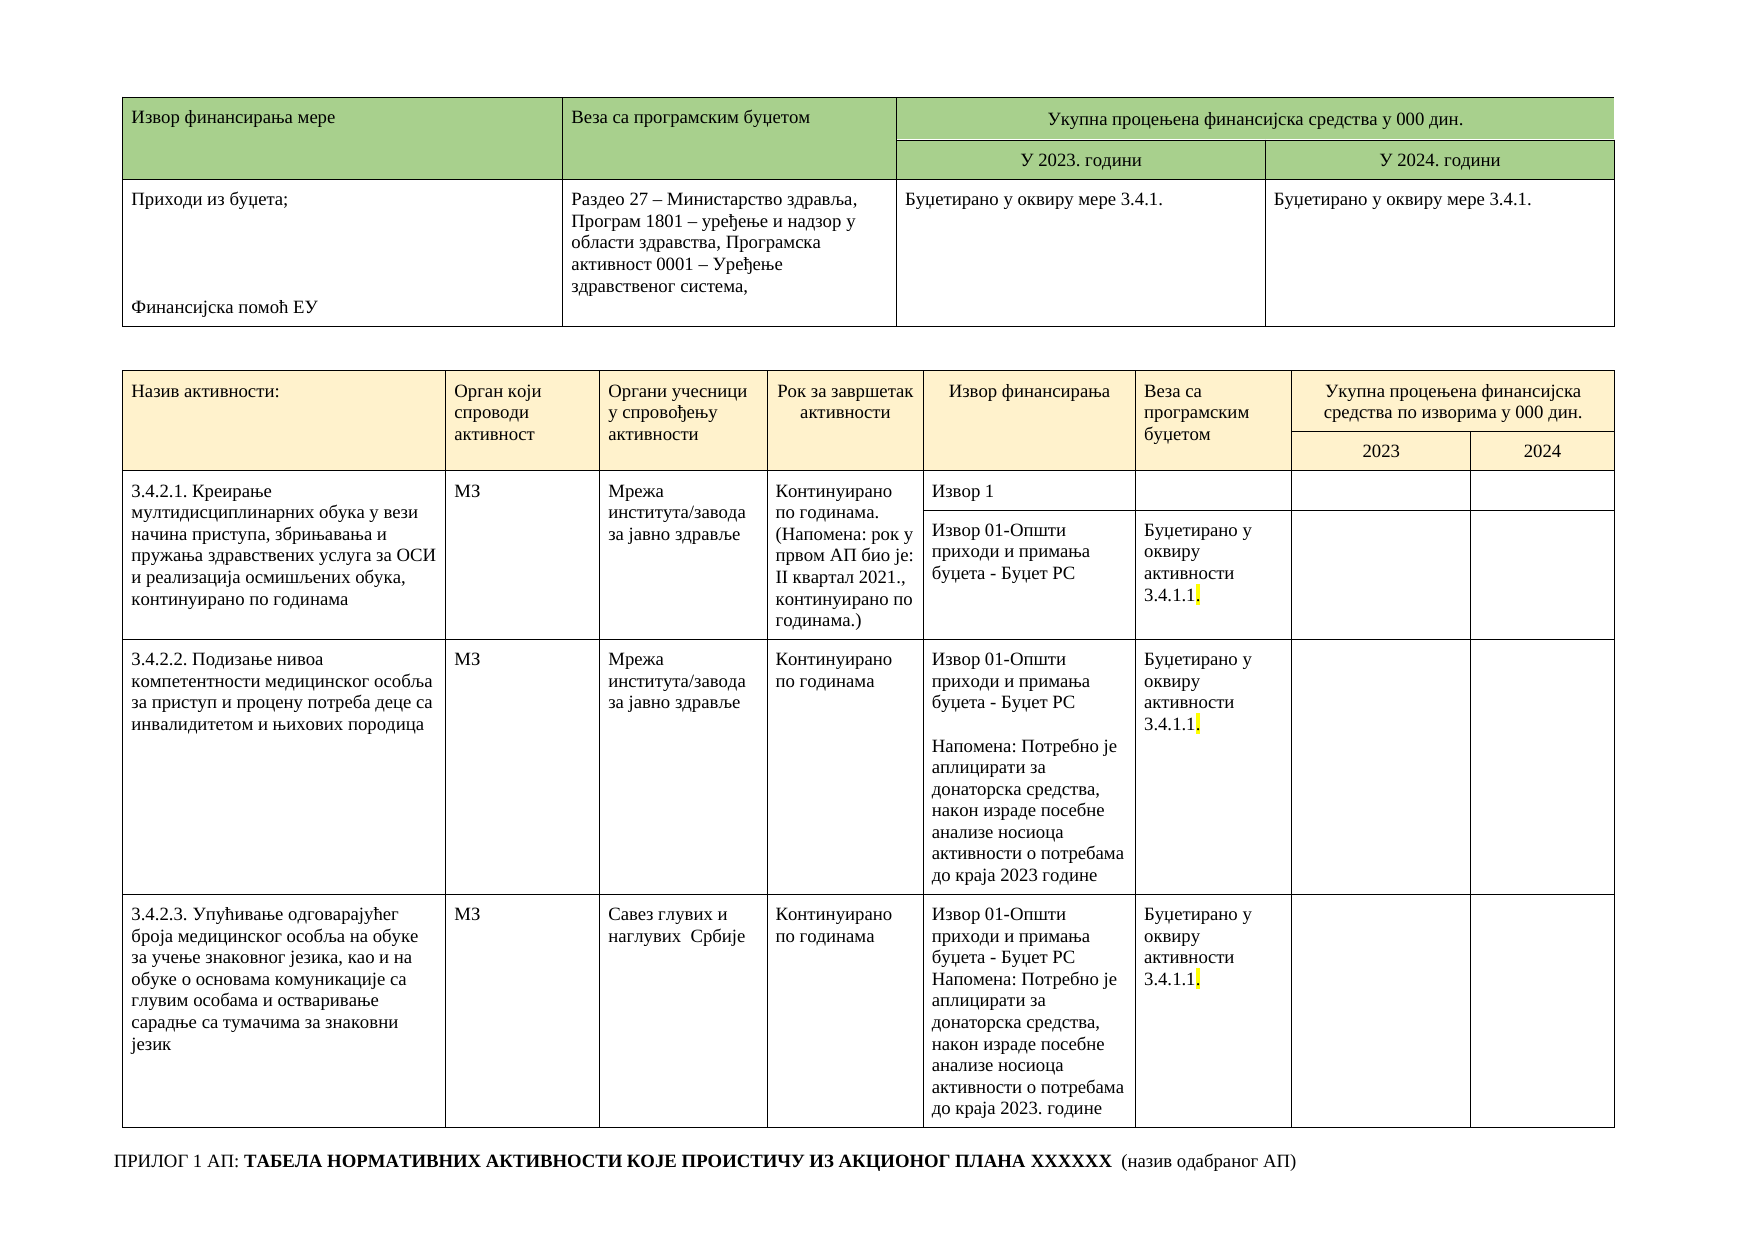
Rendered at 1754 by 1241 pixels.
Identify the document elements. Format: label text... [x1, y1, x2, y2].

table_cell 2023 [1292, 432, 1470, 470]
table_header Укупна процењена финансијска средства у 000 дин. [897, 98, 1614, 139]
table_cell Извор 01-Општи приходи и примања буџета - Буџет РС [924, 511, 1135, 639]
table_cell Континуирано по годинама [768, 895, 923, 1127]
table_cell [1471, 640, 1614, 894]
table_cell 3.4.2.3. Упућивање одговарајућег броја медицинског особља на обуке за учење знаковног језика, као и на обуке о основама комуникације са глувим особама и остваривање сарадње са тумачима за знаковни језик [123, 895, 445, 1127]
table_cell Буџетирано у оквиру мере 3.4.1. [1266, 180, 1614, 326]
table_cell Буџетирано у оквиру активности 3.4.1.1. [1136, 895, 1291, 1127]
table_cell МЗ [446, 895, 599, 1127]
table_cell Буџетирано у оквиру мере 3.4.1. [897, 180, 1265, 326]
table_header Oргани учесници у спровођењу активности [600, 371, 767, 470]
table_cell Континуирано по годинама. (Напомена: рок у првом АП био је: II квартал 2021., континуирано по годинама.) [768, 471, 923, 639]
table_header Извор финансирања [924, 371, 1135, 470]
table_cell Мрежа института/завода за јавно здравље [600, 640, 767, 894]
table_cell [1292, 471, 1470, 509]
table_cell Извор 1 [924, 471, 1135, 509]
table_cell Раздео 27 – Министарство здравља, Програм 1801 – уређење и надзор у области здравства, Програмска активност 0001 – Уређење здравственог система, [563, 180, 896, 326]
text ПРИЛОГ 1 АП: ТАБЕЛА НОРМАТИВНИХ АКТИВНОСТИ КОЈЕ ПРОИСТИЧУ ИЗ АКЦИОНОГ ПЛАНА XXXXXX (назив одабраног АП) [113, 1150, 1556, 1171]
table_cell Извор 01-Општи приходи и примања буџета - Буџет РС Напомена: Потребно је аплицирати за донаторска средства, након израде посебне анализе носиоца активности о потребама до краја 2023 године [924, 640, 1135, 894]
table_cell Буџетирано у оквиру активности 3.4.1.1. [1136, 511, 1291, 639]
table_header Веза са програмским буџетом [563, 98, 896, 179]
table_cell [1292, 895, 1470, 1127]
table_cell Извор 01-Општи приходи и примања буџета - Буџет РС Напомена: Потребно је аплицирати за донаторска средства, након израде посебне анализе носиоца активности о потребама до краја 2023. године [924, 895, 1135, 1127]
table_cell [1136, 471, 1291, 509]
table_cell [1292, 640, 1470, 894]
table_cell Приходи из буџета; Финансијска помоћ ЕУ [123, 180, 562, 326]
table_header Назив активности: [123, 371, 445, 470]
table_header Укупна процењена финансијска средства по изворима у 000 дин. [1292, 371, 1614, 431]
table_cell 3.4.2.1. Креирање мултидисциплинарних обука у вези начина приступа, збрињавања и пружања здравствених услуга за ОСИ и реализација осмишљених обука, континуирано по годинама [123, 471, 445, 639]
table_header Орган који спроводи активност [446, 371, 599, 470]
table_cell МЗ [446, 471, 599, 639]
table_cell 3.4.2.2. Подизање нивоа компетентности медицинског особља за приступ и процену потреба деце са инвалидитетом и њихових породица [123, 640, 445, 894]
table_cell Савез глувих и наглувих Србије [600, 895, 767, 1127]
table_cell Мрежа института/завода за јавно здравље [600, 471, 767, 639]
table_cell [1471, 895, 1614, 1127]
table_cell Континуирано по годинама [768, 640, 923, 894]
table_cell Буџетирано у оквиру активности 3.4.1.1. [1136, 640, 1291, 894]
table_header Веза са програмским буџетом [1136, 371, 1291, 470]
table_cell [1471, 511, 1614, 639]
table_header Рок за завршетак активности [768, 371, 923, 470]
table_cell У 2024. години [1266, 141, 1614, 179]
table_cell У 2023. години [897, 141, 1265, 179]
table_header Извор финансирања мере [123, 98, 562, 179]
table_cell [1292, 511, 1470, 639]
table_cell [1471, 471, 1614, 509]
table_cell 2024 [1471, 432, 1614, 470]
table_cell МЗ [446, 640, 599, 894]
